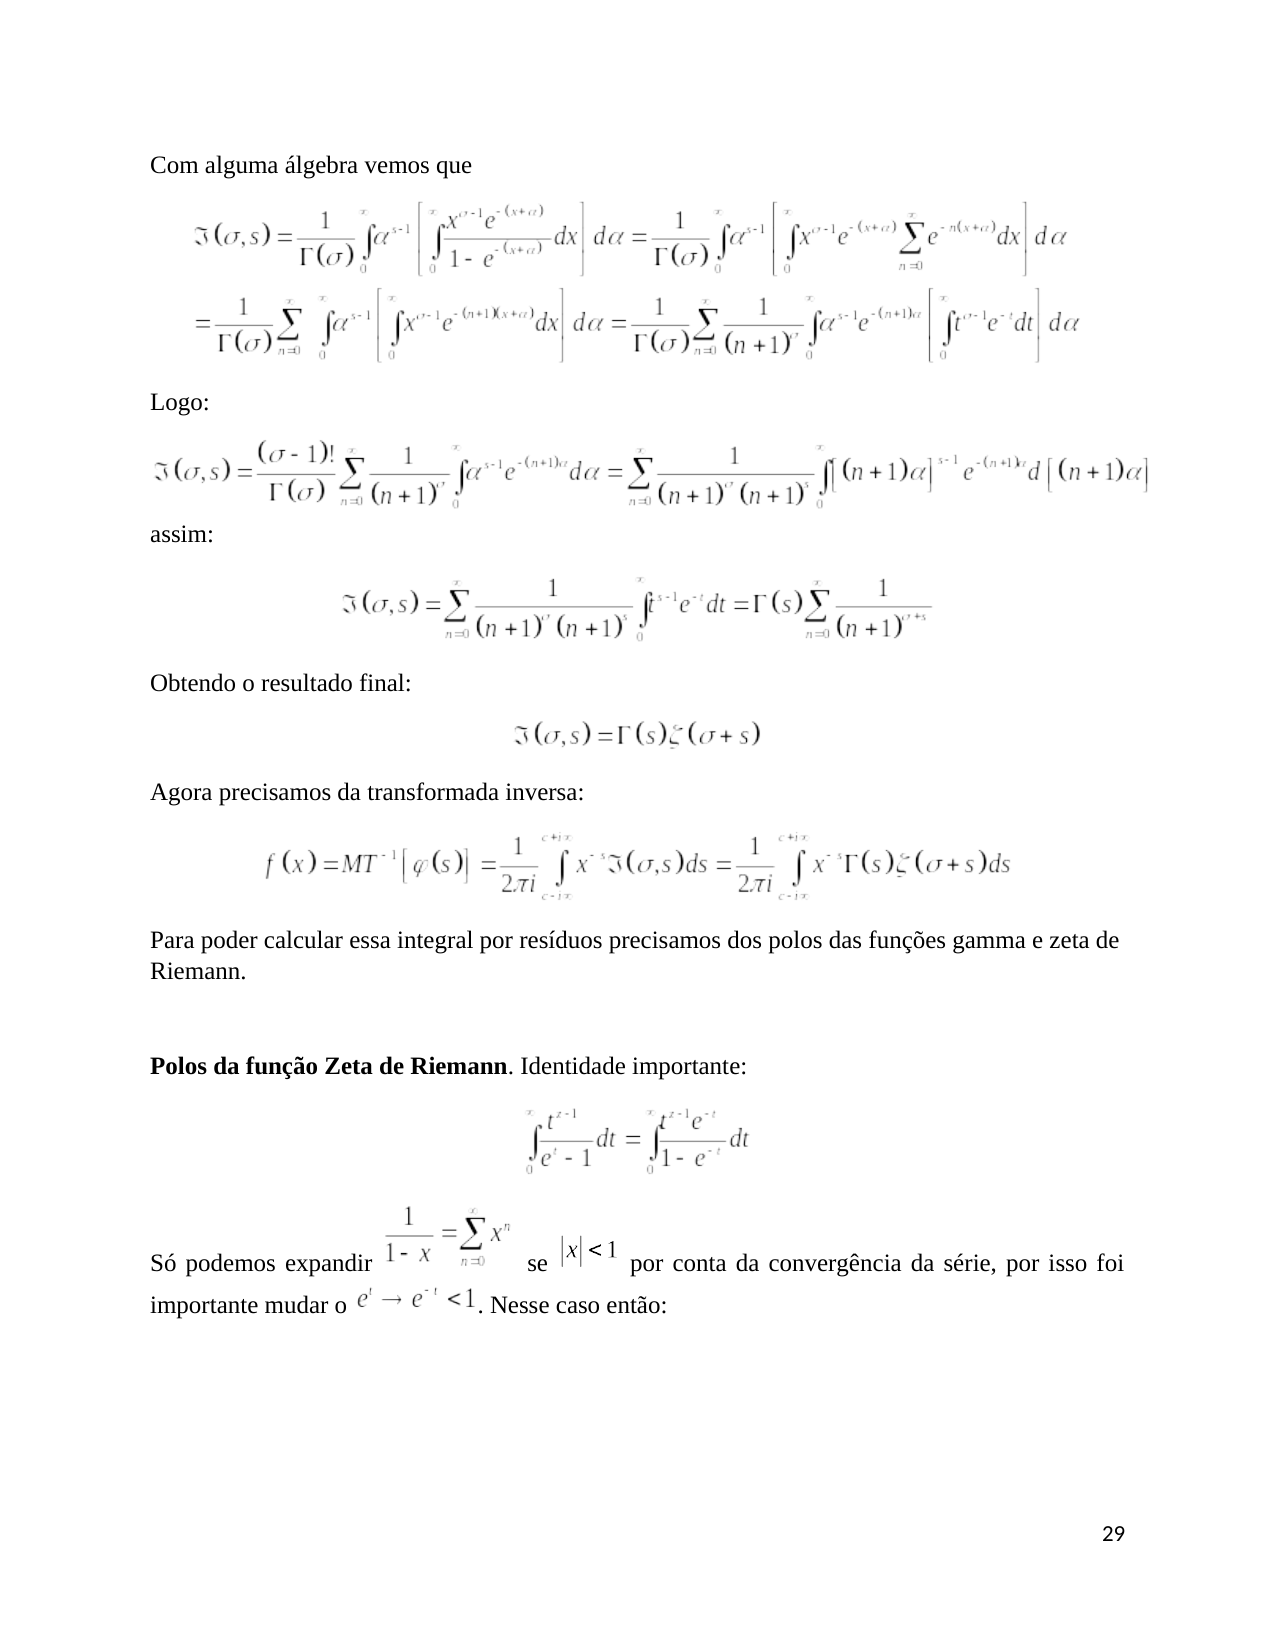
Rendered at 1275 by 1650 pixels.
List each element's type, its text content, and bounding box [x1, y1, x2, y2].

text Com alguma álgebra vemos que [150, 150, 1125, 179]
text Agora precisamos da transformada inversa: [150, 777, 1125, 806]
text Para poder calcular essa integral por resíduos precisamos dos polos das funções gamma e zeta de Riemann. [150, 925, 1125, 985]
text Polos da função Zeta de Riemann. Identidade importante: [150, 1051, 1125, 1080]
text Só podemos expandir se por conta da convergência da série, por isso foi importante mudar o . Nesse caso então: [150, 1199, 1125, 1319]
text assim: [150, 434, 1125, 548]
text Obtendo o resultado final: [150, 668, 1125, 697]
text Logo: [150, 387, 1125, 415]
